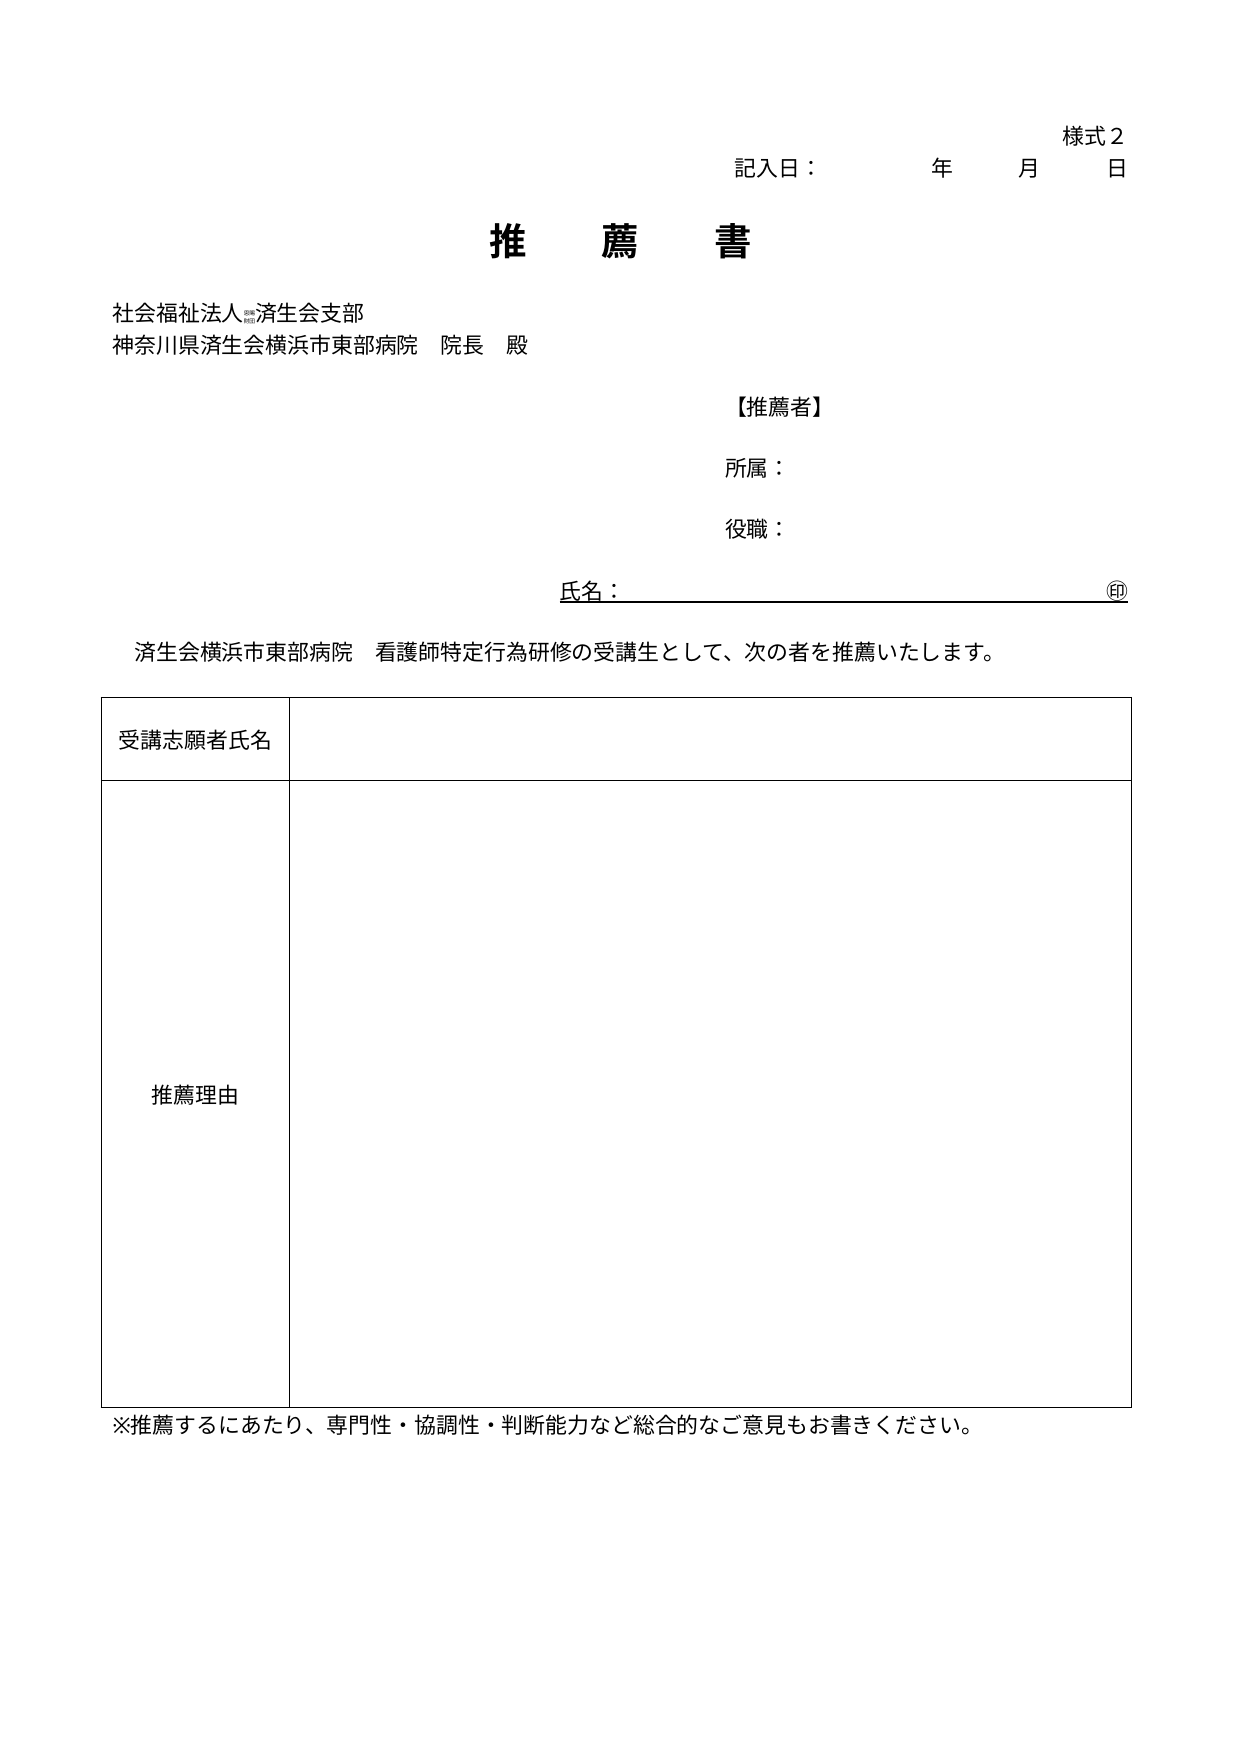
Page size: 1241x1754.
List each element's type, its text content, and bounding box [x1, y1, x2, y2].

text 記入日： 年 月 日 [112, 151, 1128, 182]
text 社会福祉法人済生会支部 [112, 296, 1128, 328]
text 役職： [112, 512, 1041, 544]
text 済生会横浜市東部病院 看護師特定行為研修の受講生として、次の者を推薦いたします。 [112, 635, 1128, 667]
text 氏名： ㊞ [112, 574, 1128, 606]
table_header 受講志願者氏名 [102, 698, 289, 779]
text ※推薦するにあたり、専門性・協調性・判断能力など総合的なご意見もお書きください。 [112, 1408, 1128, 1439]
text 【推薦者】 [112, 389, 1041, 421]
table_header [290, 698, 1131, 779]
text 様式２ [112, 119, 1128, 151]
text 所属： [112, 451, 1041, 483]
table_cell [290, 781, 1131, 1407]
text 神奈川県済生会横浜市東部病院 院長 殿 [112, 328, 1128, 360]
text 推 薦 書 [112, 212, 1128, 267]
table_cell 推薦理由 [102, 781, 289, 1407]
